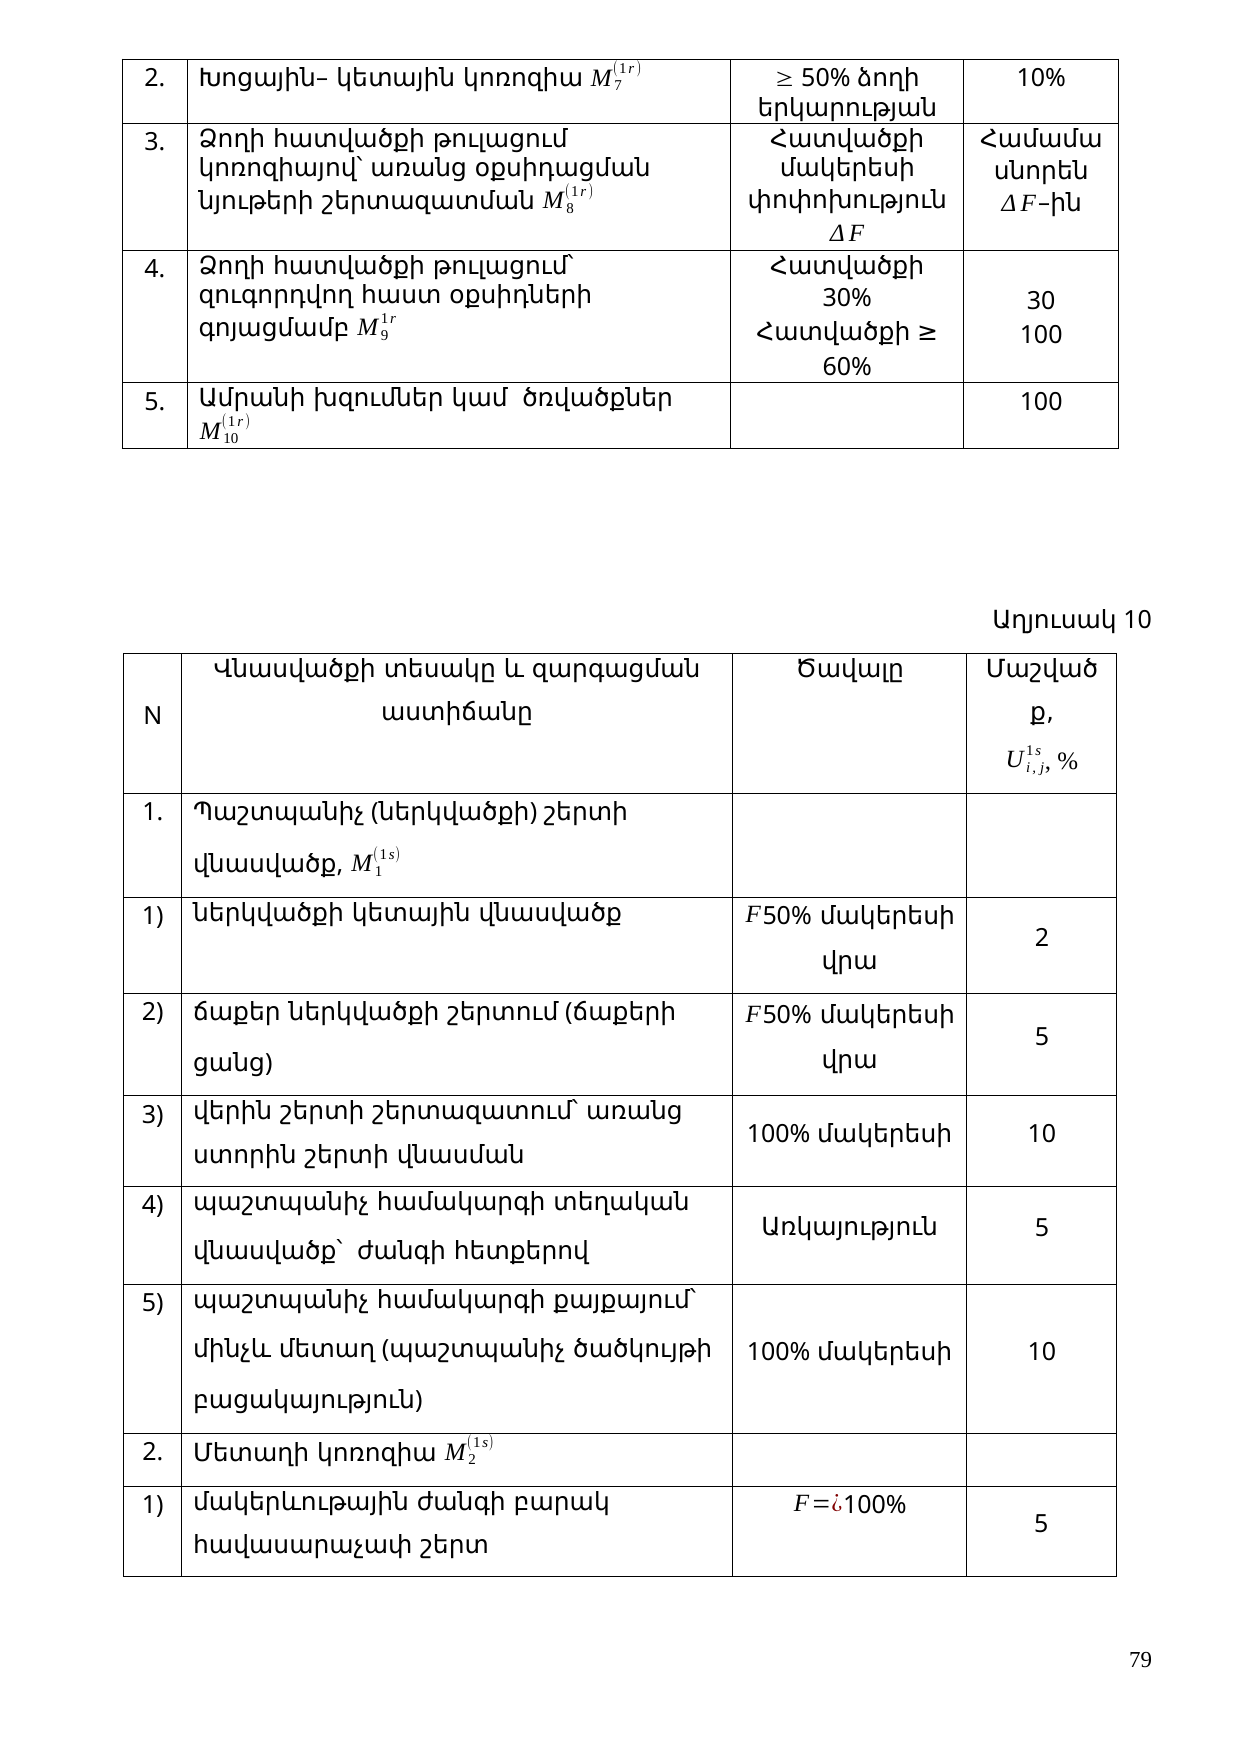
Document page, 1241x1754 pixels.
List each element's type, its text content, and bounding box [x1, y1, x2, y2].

table_cell ներկվածքի կետային վնասվածք [182, 898, 732, 992]
table_cell 1) [124, 1487, 181, 1576]
table_cell Հատվածքի մակերեսի փոփոխություն [731, 124, 963, 250]
table_cell պաշտպանիչ համակարգի քայքայում՝ մինչև մետաղ (պաշտպանիչ ծածկույթի բացակայություն) [182, 1285, 732, 1433]
table_cell ճաքեր ներկվածքի շերտում (ճաքերի ցանց) [182, 994, 732, 1095]
table_cell 10 [967, 1096, 1116, 1186]
table_cell 10 [967, 1285, 1116, 1433]
table_cell Ձողի հատվածքի թուլացում կոռոզիայով՝ առանց օքսիդացման նյութերի շերտազատման [188, 124, 730, 250]
table_cell Խոցային– կետային կոռոզիա [188, 60, 730, 123]
table_header Ծավալը [733, 654, 966, 793]
table_cell 100 [964, 383, 1118, 448]
table_cell վերին շերտի շերտազատում՝ առանց ստորին շերտի վնասման [182, 1096, 732, 1186]
table_cell 100% մակերեսի [733, 1285, 966, 1433]
table_cell 5 [967, 994, 1116, 1095]
table_cell 2. [123, 60, 187, 123]
table_cell 4) [124, 1187, 181, 1284]
table_header N [124, 654, 181, 793]
table_cell 3) [124, 1096, 181, 1186]
table_cell [731, 383, 963, 448]
table_cell 1) [124, 898, 181, 992]
table_cell Առկայություն [733, 1187, 966, 1284]
table_cell պաշտպանիչ համակարգի տեղական վնասվածք՝ ժանգի հետքերով [182, 1187, 732, 1284]
table_header Վնասվածքի տեսակը և զարգացման աստիճանը [182, 654, 732, 793]
table_cell 100% մակերեսի [733, 1096, 966, 1186]
table_cell 2) [124, 994, 181, 1095]
table_cell Ձողի հատվածքի թուլացում՝ զուգորդվող հաստ օքսիդների գոյացմամբ [188, 251, 730, 382]
table_cell 2 [967, 898, 1116, 992]
table_cell Հատվածքի 30% Հատվածքի ≥ 60% [731, 251, 963, 382]
table_cell 5 [967, 1487, 1116, 1576]
table_cell 5) [124, 1285, 181, 1433]
table_cell 5. [123, 383, 187, 448]
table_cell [731, 60, 963, 123]
table_cell [967, 1434, 1116, 1486]
table_cell 5 [967, 1187, 1116, 1284]
table_cell [733, 1434, 966, 1486]
table_cell 100% [733, 1487, 966, 1576]
table_cell 50% մակերեսի վրա [733, 994, 966, 1095]
table_cell Ամրանի խզումներ կամ ծռվածքներ [188, 383, 730, 448]
table_cell Պաշտպանիչ (ներկվածքի) շերտի վնասվածք, [182, 794, 732, 897]
table_cell 50% մակերեսի վրա [733, 898, 966, 992]
table_cell [733, 794, 966, 897]
table_cell [967, 794, 1116, 897]
table_cell 3. [123, 124, 187, 250]
table_cell Մետաղի կոռոզիա [182, 1434, 732, 1486]
table_cell 10% [964, 60, 1118, 123]
text Աղյուսակ 10 [154, 602, 1152, 636]
table_cell 30 100 [964, 251, 1118, 382]
table_cell Համամասնորեն –ին [964, 124, 1118, 250]
table_cell 4. [123, 251, 187, 382]
table_cell մակերևութային ժանգի բարակ հավասարաչափ շերտ [182, 1487, 732, 1576]
table_header Մաշվածք, , % [967, 654, 1116, 793]
table_cell 1. [124, 794, 181, 897]
table_cell 2. [124, 1434, 181, 1486]
